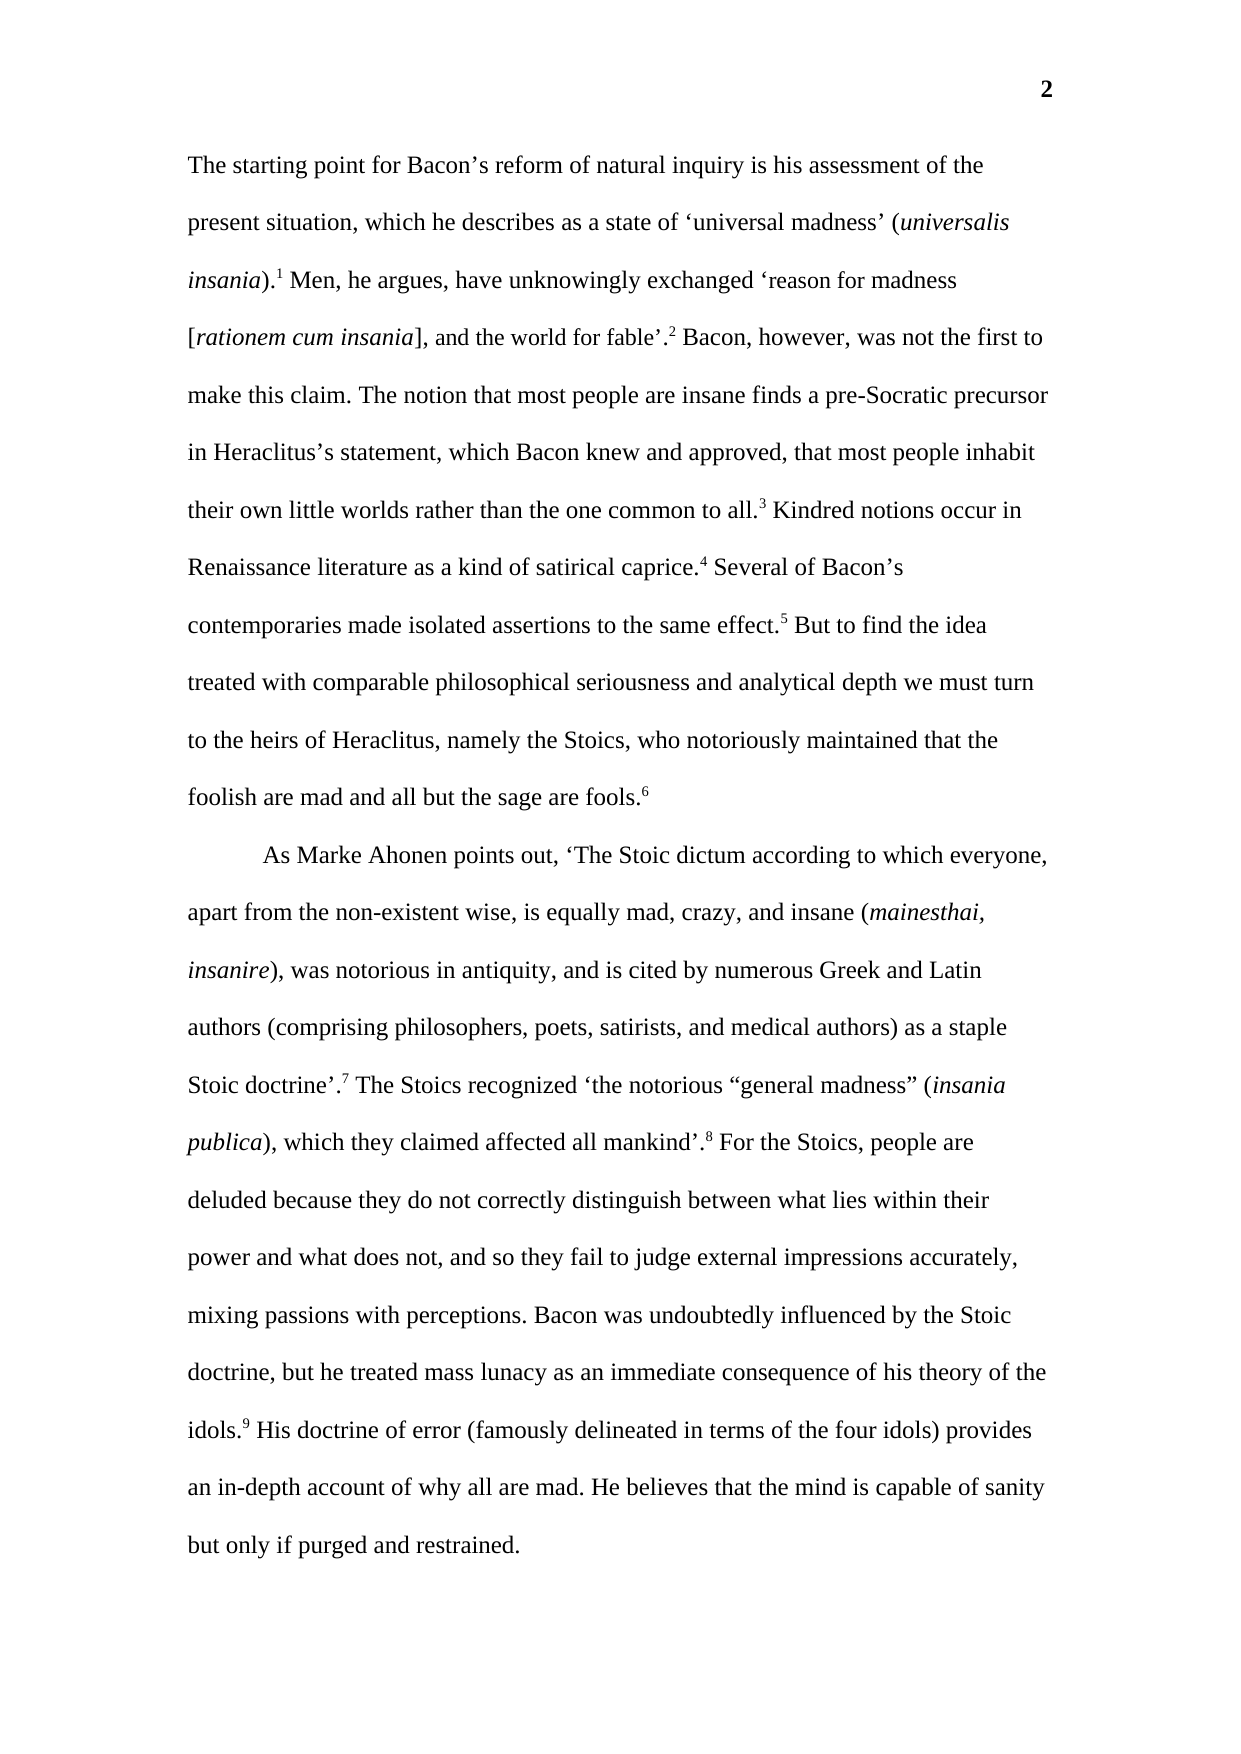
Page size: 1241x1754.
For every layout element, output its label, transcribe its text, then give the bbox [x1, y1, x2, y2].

text The starting point for Bacon’s reform of natural inquiry is his assessment of the present situation, which he describes as a state of ‘universal madness’ (universalis insania). Men, he argues, have unknowingly exchanged ‘reason for madness [rationem cum insania], and the world for fable’. Bacon, however, was not the first to make this claim. The notion that most people are insane finds a pre-Socratic precursor in Heraclitus’s statement, which Bacon knew and approved, that most people inhabit their own little worlds rather than the one common to all. Kindred notions occur in Renaissance literature as a kind of satirical caprice. Several of Bacon’s contemporaries made isolated assertions to the same effect. But to find the idea treated with comparable philosophical seriousness and analytical depth we must turn to the heirs of Heraclitus, namely the Stoics, who notoriously maintained that the foolish are mad and all but the sage are fools. [187, 150, 1053, 811]
text As Marke Ahonen points out, ‘The Stoic dictum according to which everyone, apart from the non-existent wise, is equally mad, crazy, and insane (mainesthai, insanire), was notorious in antiquity, and is cited by numerous Greek and Latin authors (comprising philosophers, poets, satirists, and medical authors) as a staple Stoic doctrine’. The Stoics recognized ‘the notorious “general madness” (insania publica), which they claimed affected all mankind’. For the Stoics, people are deluded because they do not correctly distinguish between what lies within their power and what does not, and so they fail to judge external impressions accurately, mixing passions with perceptions. Bacon was undoubtedly influenced by the Stoic doctrine, but he treated mass lunacy as an immediate consequence of his theory of the idols. His doctrine of error (famously delineated in terms of the four idols) provides an in-depth account of why all are mad. He believes that the mind is capable of sanity but only if purged and restrained. [187, 840, 1053, 1559]
